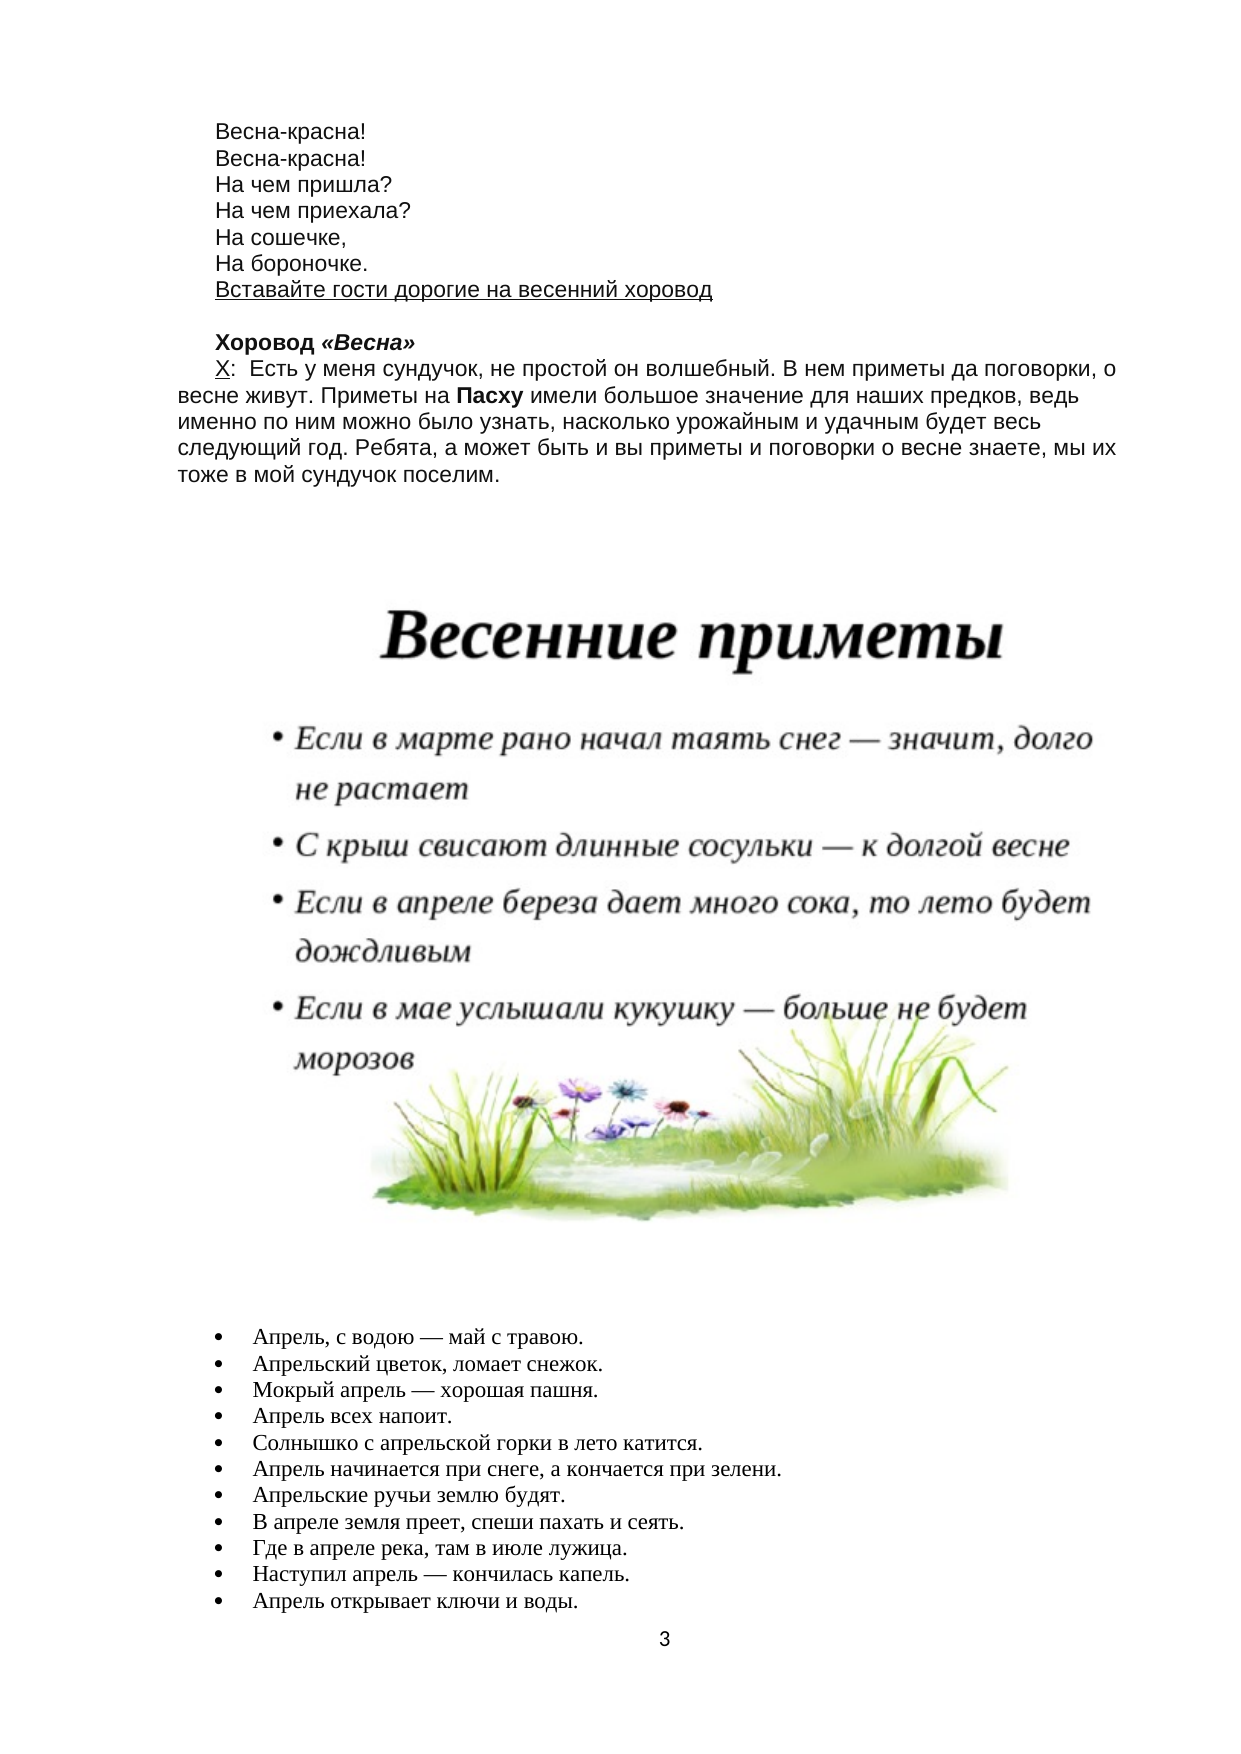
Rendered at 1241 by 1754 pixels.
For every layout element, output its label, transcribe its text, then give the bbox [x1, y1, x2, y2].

list Где в апреле река, там в июле лужица. [215, 1534, 1152, 1561]
list Наступил апрель — кончилась капель. [215, 1561, 1152, 1587]
list Мокрый апрель — хорошая пашня. [215, 1376, 1152, 1402]
text На чем приехала? [177, 197, 1152, 223]
list Апрельские ручьи землю будят. [215, 1481, 1152, 1508]
text Весна-красна! [177, 144, 1152, 171]
text На чем пришла? [177, 171, 1152, 197]
picture [214, 539, 1190, 1271]
list Апрель открывает ключи и воды. [215, 1587, 1152, 1613]
text Весна-красна! [177, 118, 1152, 144]
list Солнышко с апрельской горки в лето катится. [215, 1429, 1152, 1455]
text Хоровод «Весна» [177, 329, 1152, 355]
text Вставайте гости дорогие на весенний хоровод [177, 276, 1152, 303]
text На бороночке. [177, 250, 1152, 276]
text Х: Есть у меня сундучок, не простой он волшебный. В нем приметы да поговорки, о весне живут. Приметы на Пасху имели большое значение для наших предков, ведь именно по ним можно было узнать, насколько урожайным и удачным будет весь следующий год. Ребята, а может быть и вы приметы и поговорки о весне знаете, мы их тоже в мой сундучок поселим. [177, 355, 1152, 487]
list Апрель начинается при снеге, а кончается при зелени. [215, 1455, 1152, 1481]
list Апрель, с водою — май с травою. [215, 1323, 1152, 1350]
list Апрель всех напоит. [215, 1402, 1152, 1429]
list Апрельский цветок, ломает снежок. [215, 1350, 1152, 1376]
list В апреле земля преет, спеши пахать и сеять. [215, 1508, 1152, 1534]
text На сошечке, [177, 223, 1152, 250]
